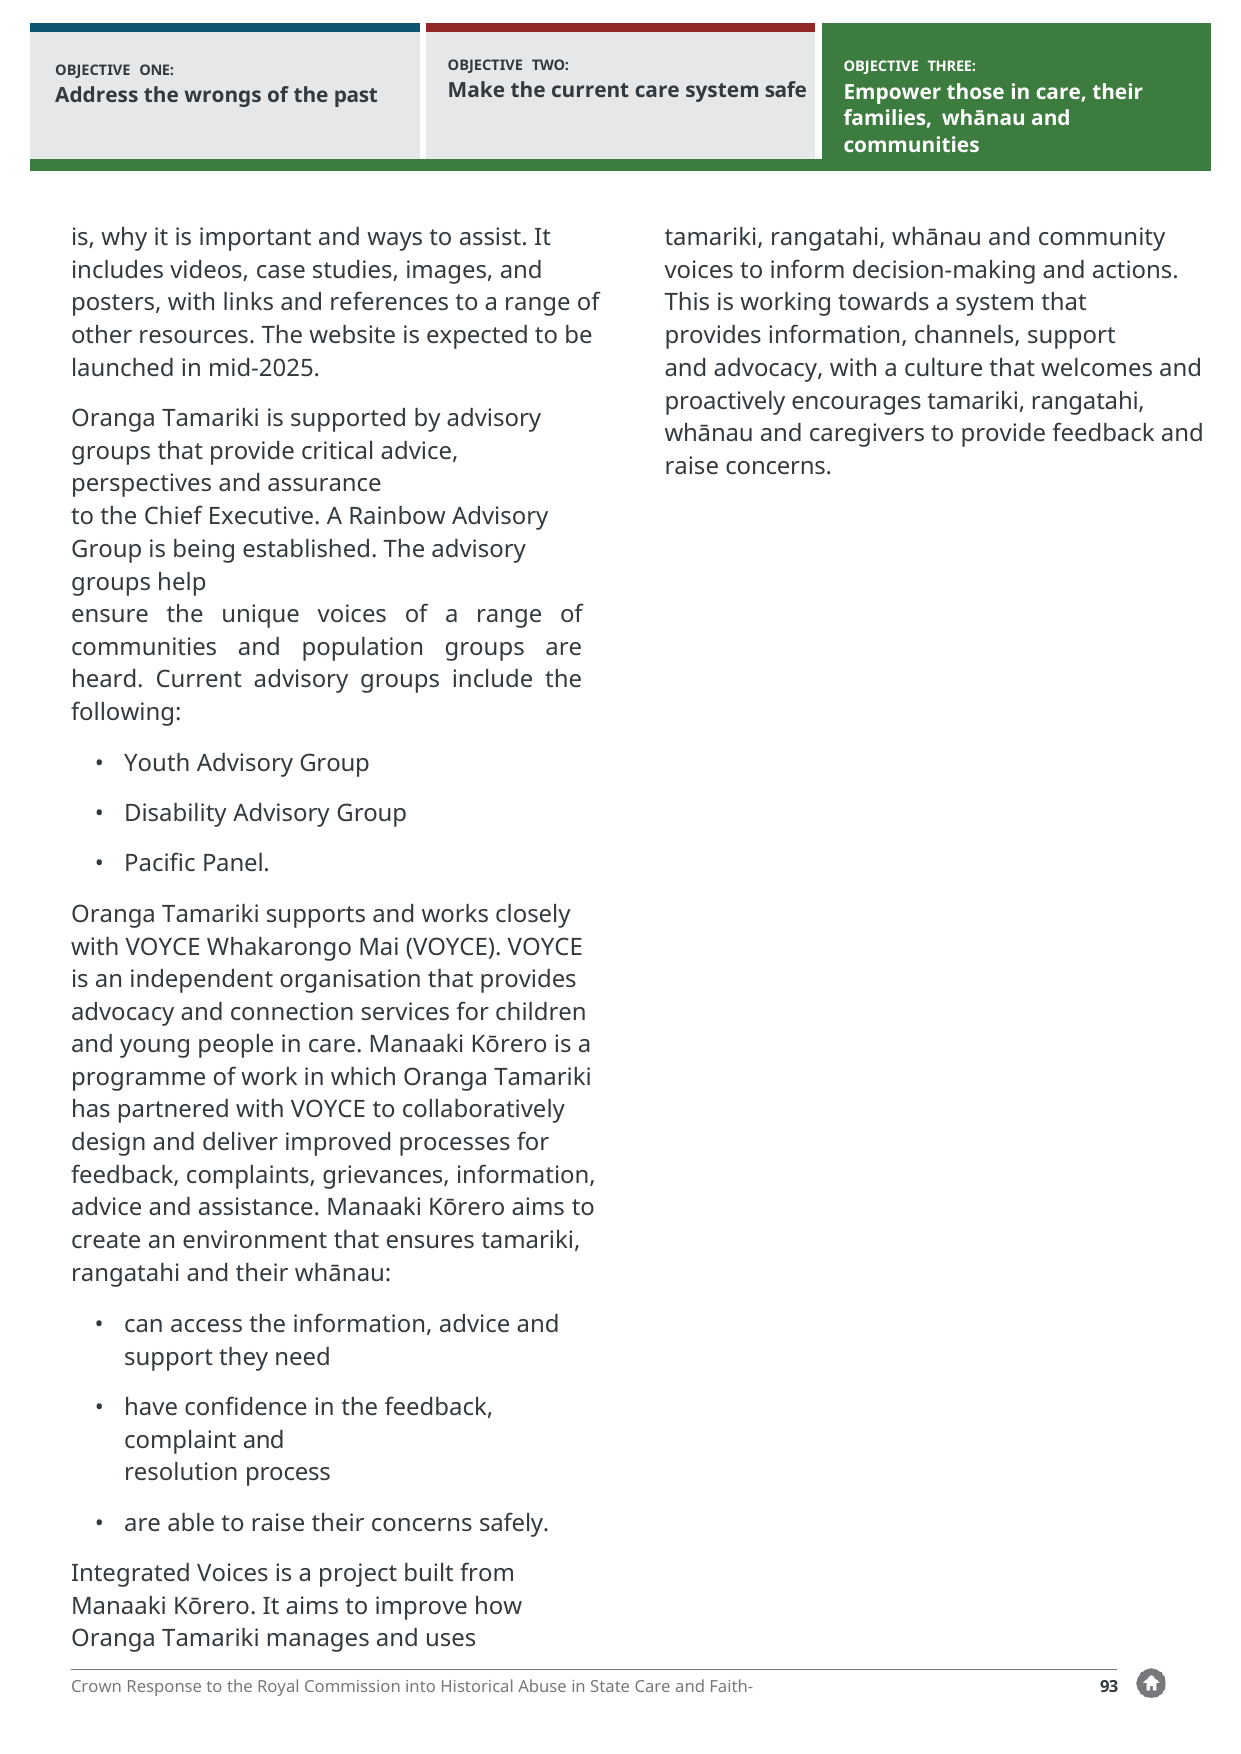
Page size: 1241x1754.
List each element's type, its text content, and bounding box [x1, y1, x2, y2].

text Integrated Voices is a project built from Manaaki Kōrero. It aims to improve how Oranga Tamariki manages and uses tamariki, rangatahi, whānau and community voices to inform decision-making and actions. This is working towards a system that provides information, channels, support [71, 1556, 565, 1654]
text Integrated Voices is a project built from Manaaki Kōrero. It aims to improve how Oranga Tamariki manages and uses tamariki, rangatahi, whānau and community voices to inform decision-making and actions. This is working towards a system that provides information, channels, support [664, 220, 1187, 350]
list Youth Advisory Group [94, 745, 604, 778]
text ensure the unique voices of a range of communities and population groups are heard. Current advisory groups include the following: [71, 597, 582, 727]
text Oranga Tamariki is supported by advisory groups that provide critical advice, perspectives and assurance [71, 401, 604, 499]
text resolution process [124, 1455, 604, 1488]
text Oranga Tamariki supports and works closely with VOYCE Whakarongo Mai (VOYCE). VOYCE is an independent organisation that provides advocacy and connection services for children and young people in care. Manaaki Kōrero is a programme of work in which Oranga Tamariki has partnered with VOYCE to collaboratively design and deliver improved processes for feedback, complaints, grievances, information, advice and assistance. Manaaki Kōrero aims to create an environment that ensures tamariki, rangatahi and their whānau: [71, 897, 604, 1288]
text to the Chief Executive. A Rainbow Advisory Group is being established. The advisory groups help [71, 499, 568, 597]
list Disability Advisory Group [94, 796, 604, 828]
list can access the information, advice and support they need [94, 1307, 593, 1372]
picture [1136, 1668, 1166, 1698]
text and advocacy, with a culture that welcomes and proactively encourages tamariki, rangatahi, whānau and caregivers to provide feedback and raise concerns. [664, 351, 1226, 481]
list have confidence in the feedback, complaint and [94, 1390, 604, 1455]
list Pacific Panel. [94, 846, 604, 879]
list are able to raise their concerns safely. [94, 1506, 604, 1538]
text is, why it is important and ways to assist. It includes videos, case studies, images, and posters, with links and references to a range of other resources. The website is expected to be launched in mid-2025. [71, 220, 604, 383]
